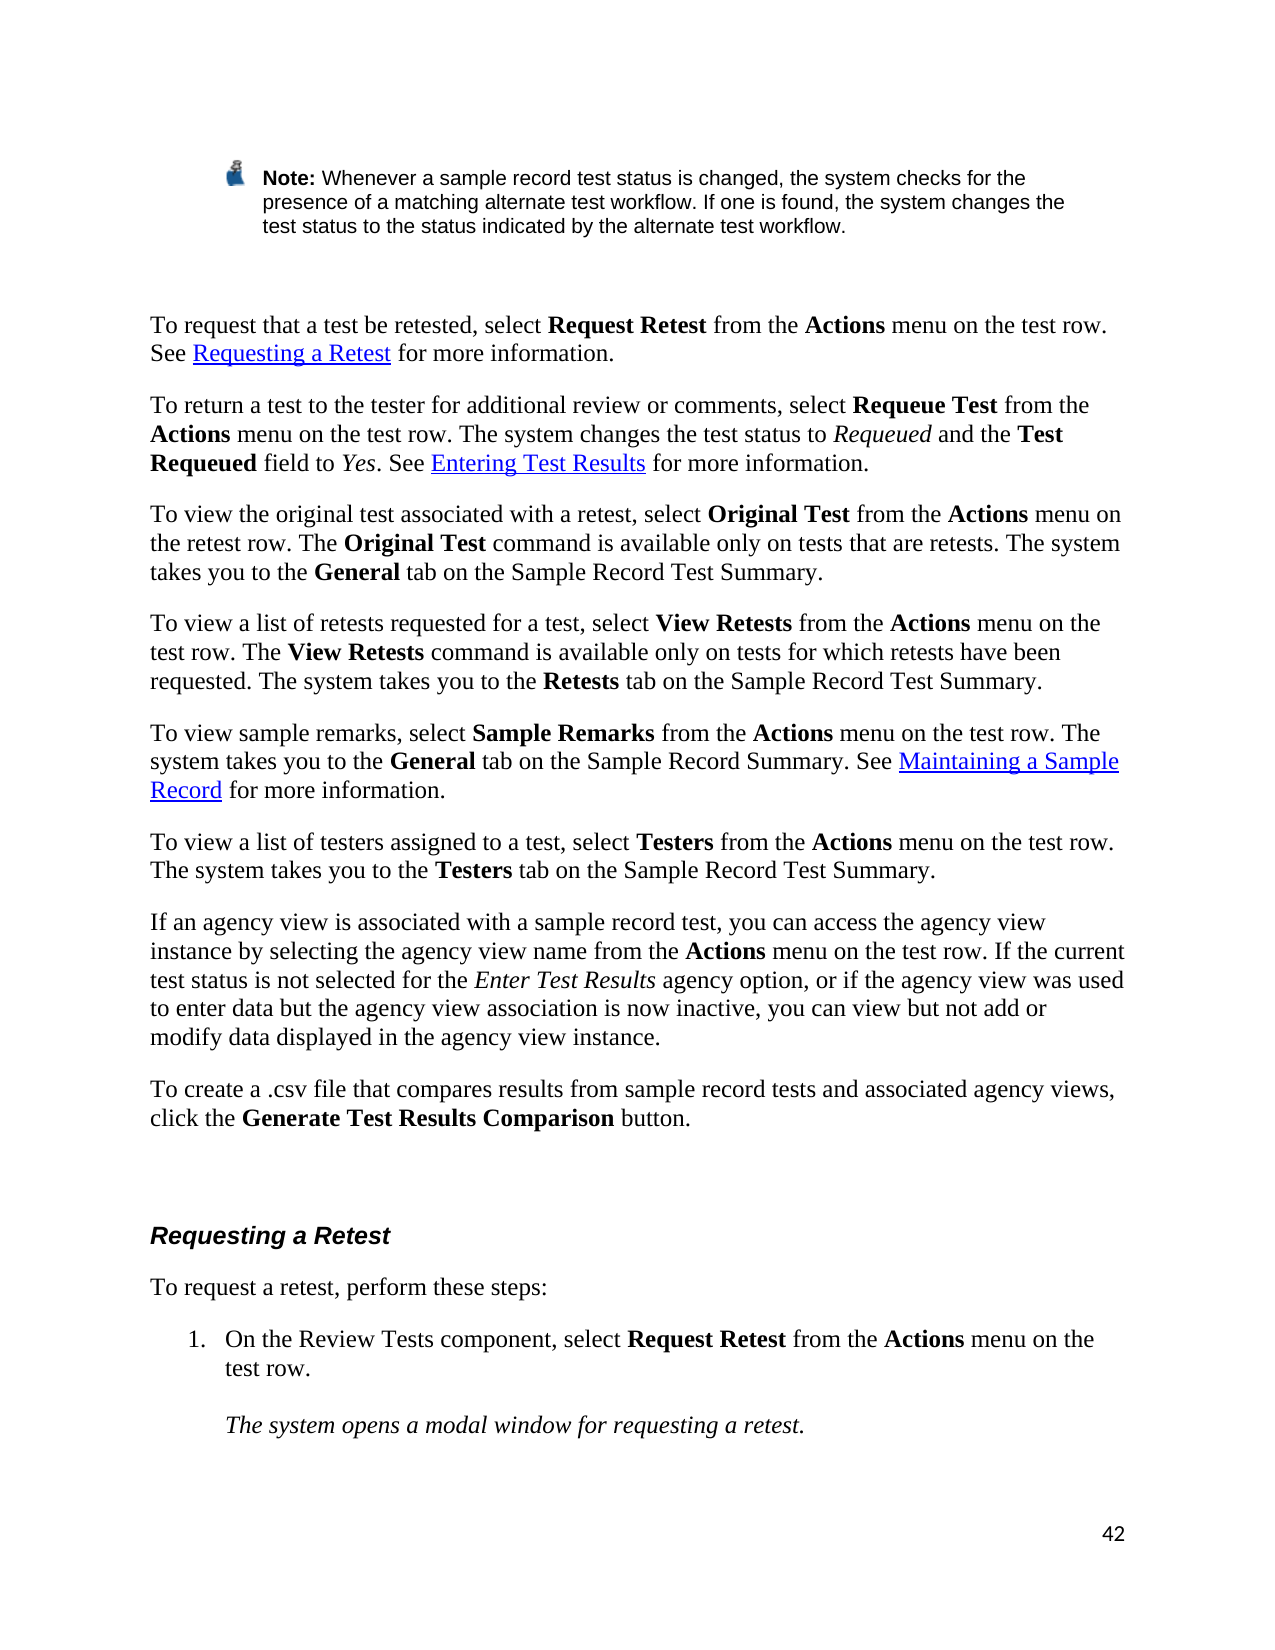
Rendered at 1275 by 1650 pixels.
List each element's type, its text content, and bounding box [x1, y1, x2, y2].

text To view a list of testers assigned to a test, select Testers from the Actions menu on the test row. The system takes you to the Testers tab on the Sample Record Test Summary. [150, 827, 1125, 884]
text Note: Whenever a sample record test status is changed, the system checks for the presence of a matching alternate test workflow. If one is found, the system changes the test status to the status indicated by the alternate test workflow. [225, 150, 1087, 238]
text Requesting a Retest [150, 1221, 1125, 1249]
list On the Review Tests component, select Request Retest from the Actions menu on the test row. The system opens a modal window for requesting a retest. [187, 1324, 1125, 1439]
text To request a retest, perform these steps: [150, 1272, 1125, 1301]
text To request that a test be retested, select Request Retest from the Actions menu on the test row. See Requesting a Retest for more information. [150, 310, 1125, 367]
text To return a test to the tester for additional review or comments, select Requeue Test from the Actions menu on the test row. The system changes the test status to Requeued and the Test Requeued field to Yes. See Entering Test Results for more information. [150, 390, 1125, 476]
text To create a .csv file that compares results from sample record tests and associated agency views, click the Generate Test Results Comparison button. [150, 1074, 1125, 1131]
picture [225, 150, 250, 186]
text To view the original test associated with a retest, select Original Test from the Actions menu on the retest row. The Original Test command is available only on tests that are retests. The system takes you to the General tab on the Sample Record Test Summary. [150, 499, 1125, 586]
text If an agency view is associated with a sample record test, you can access the agency view instance by selecting the agency view name from the Actions menu on the test row. If the current test status is not selected for the Enter Test Results agency option, or if the agency view was used to enter data but the agency view association is now inactive, you can view but not add or modify data displayed in the agency view instance. [150, 907, 1125, 1051]
text To view a list of retests requested for a test, select View Retests from the Actions menu on the test row. The View Retests command is available only on tests for which retests have been requested. The system takes you to the Retests tab on the Sample Record Test Summary. [150, 608, 1125, 695]
text To view sample remarks, select Sample Remarks from the Actions menu on the test row. The system takes you to the General tab on the Sample Record Summary. See Maintaining a Sample Record for more information. [150, 718, 1125, 804]
